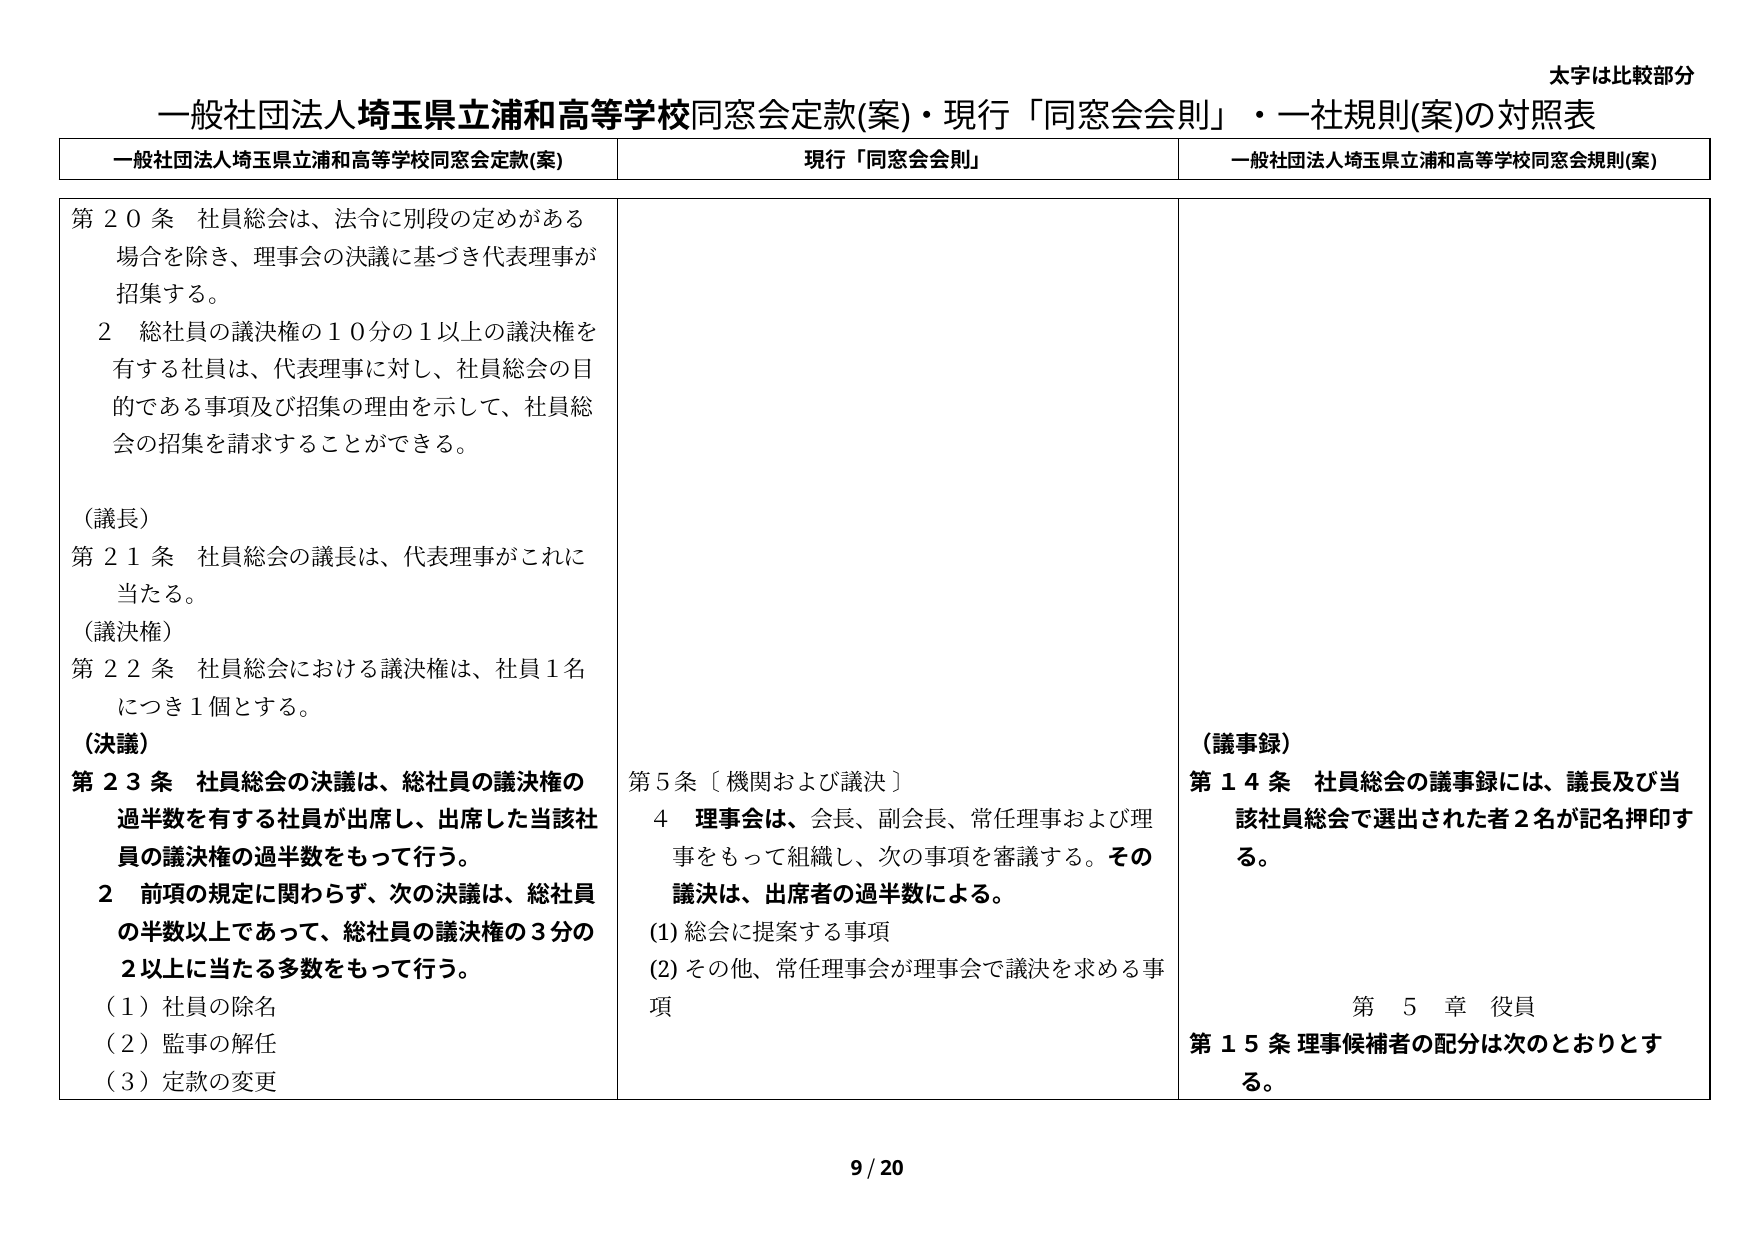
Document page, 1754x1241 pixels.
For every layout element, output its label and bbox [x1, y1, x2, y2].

table_header [60, 199, 617, 1099]
table_header [618, 199, 1178, 1099]
table_header [1179, 199, 1709, 1099]
